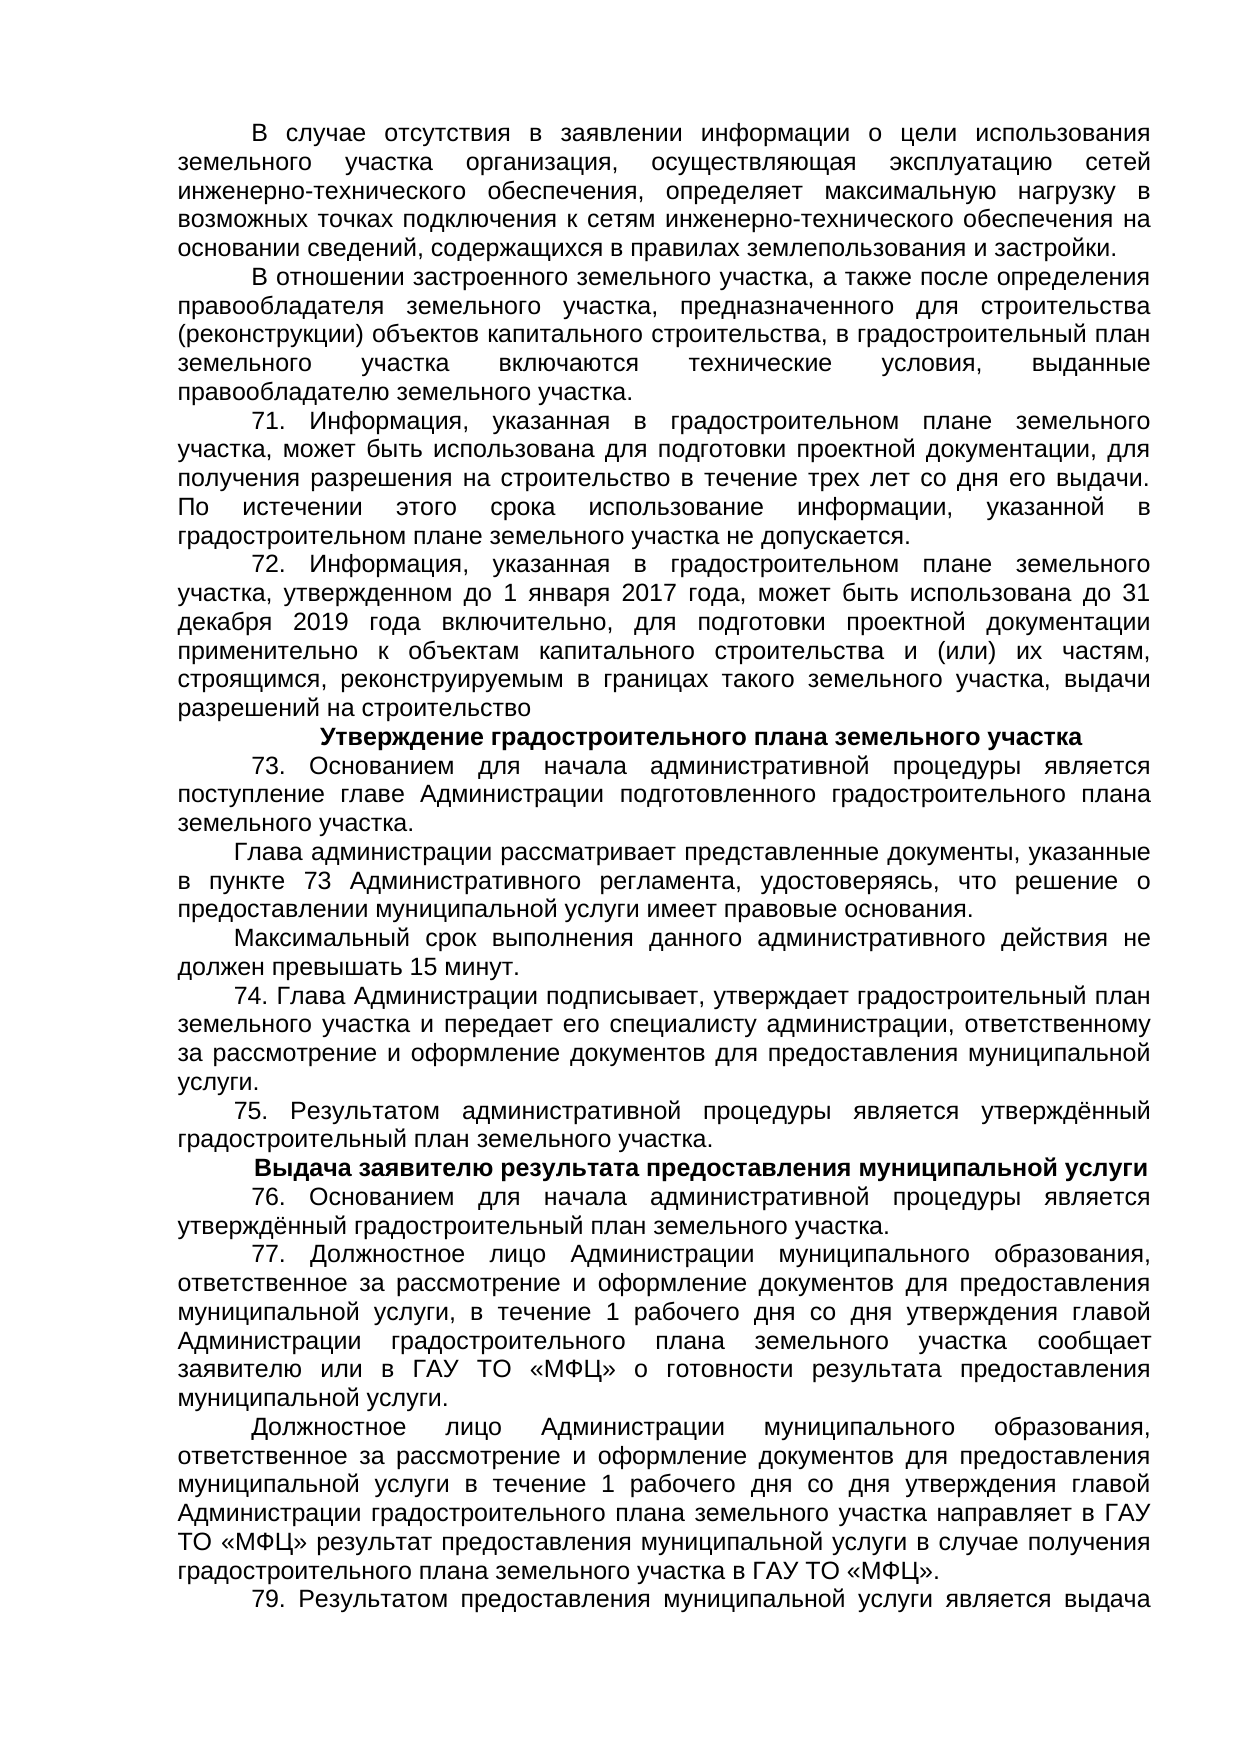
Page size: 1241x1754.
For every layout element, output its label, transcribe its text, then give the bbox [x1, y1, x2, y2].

text 71. Информация, указанная в градостроительном плане земельного участка, может быть использована для подготовки проектной документации, для получения разрешения на строительство в течение трех лет со дня его выдачи. По истечении этого срока использование информации, указанной в градостроительном плане земельного участка не допускается. [177, 406, 1152, 549]
text Максимальный срок выполнения данного административного действия не должен превышать 15 минут. [177, 923, 1152, 981]
text Глава администрации рассматривает представленные документы, указанные в пункте 73 Административного регламента, удостоверяясь, что решение о предоставлении муниципальной услуги имеет правовые основания. [177, 837, 1152, 923]
text 72. Информация, указанная в градостроительном плане земельного участка, утвержденном до 1 января 2017 года, может быть использована до 31 декабря 2019 года включительно, для подготовки проектной документации применительно к объектам капитального строительства и (или) их частям, строящимся, реконструируемым в границах такого земельного участка, выдачи разрешений на строительство [177, 549, 1152, 722]
text 76. Основанием для начала административной процедуры является утверждённый градостроительный план земельного участка. [177, 1182, 1152, 1239]
text Утверждение градостроительного плана земельного участка [177, 722, 1152, 751]
text Выдача заявителю результата предоставления муниципальной услуги [177, 1153, 1152, 1182]
text В отношении застроенного земельного участка, а также после определения правообладателя земельного участка, предназначенного для строительства (реконструкции) объектов капитального строительства, в градостроительный план земельного участка включаются технические условия, выданные правообладателю земельного участка. [177, 262, 1152, 406]
text 77. Должностное лицо Администрации муниципального образования, ответственное за рассмотрение и оформление документов для предоставления муниципальной услуги, в течение 1 рабочего дня со дня утверждения главой Администрации градостроительного плана земельного участка сообщает заявителю или в ГАУ ТО «МФЦ» о готовности результата предоставления муниципальной услуги. [177, 1239, 1152, 1412]
text Должностное лицо Администрации муниципального образования, ответственное за рассмотрение и оформление документов для предоставления муниципальной услуги в течение 1 рабочего дня со дня утверждения главой Администрации градостроительного плана земельного участка направляет в ГАУ ТО «МФЦ» результат предоставления муниципальной услуги в случае получения градостроительного плана земельного участка в ГАУ ТО «МФЦ». [177, 1412, 1152, 1584]
text 73. Основанием для начала административной процедуры является поступление главе Администрации подготовленного градостроительного плана земельного участка. [177, 751, 1152, 837]
text В случае отсутствия в заявлении информации о цели использования земельного участка организация, осуществляющая эксплуатацию сетей инженерно-технического обеспечения, определяет максимальную нагрузку в возможных точках подключения к сетям инженерно-технического обеспечения на основании сведений, содержащихся в правилах землепользования и застройки. [177, 118, 1152, 262]
text 74. Глава Администрации подписывает, утверждает градостроительный план земельного участка и передает его специалисту администрации, ответственному за рассмотрение и оформление документов для предоставления муниципальной услуги. [177, 981, 1152, 1096]
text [177, 1584, 1152, 1613]
text 75. Результатом административной процедуры является утверждённый градостроительный план земельного участка. [177, 1096, 1152, 1153]
